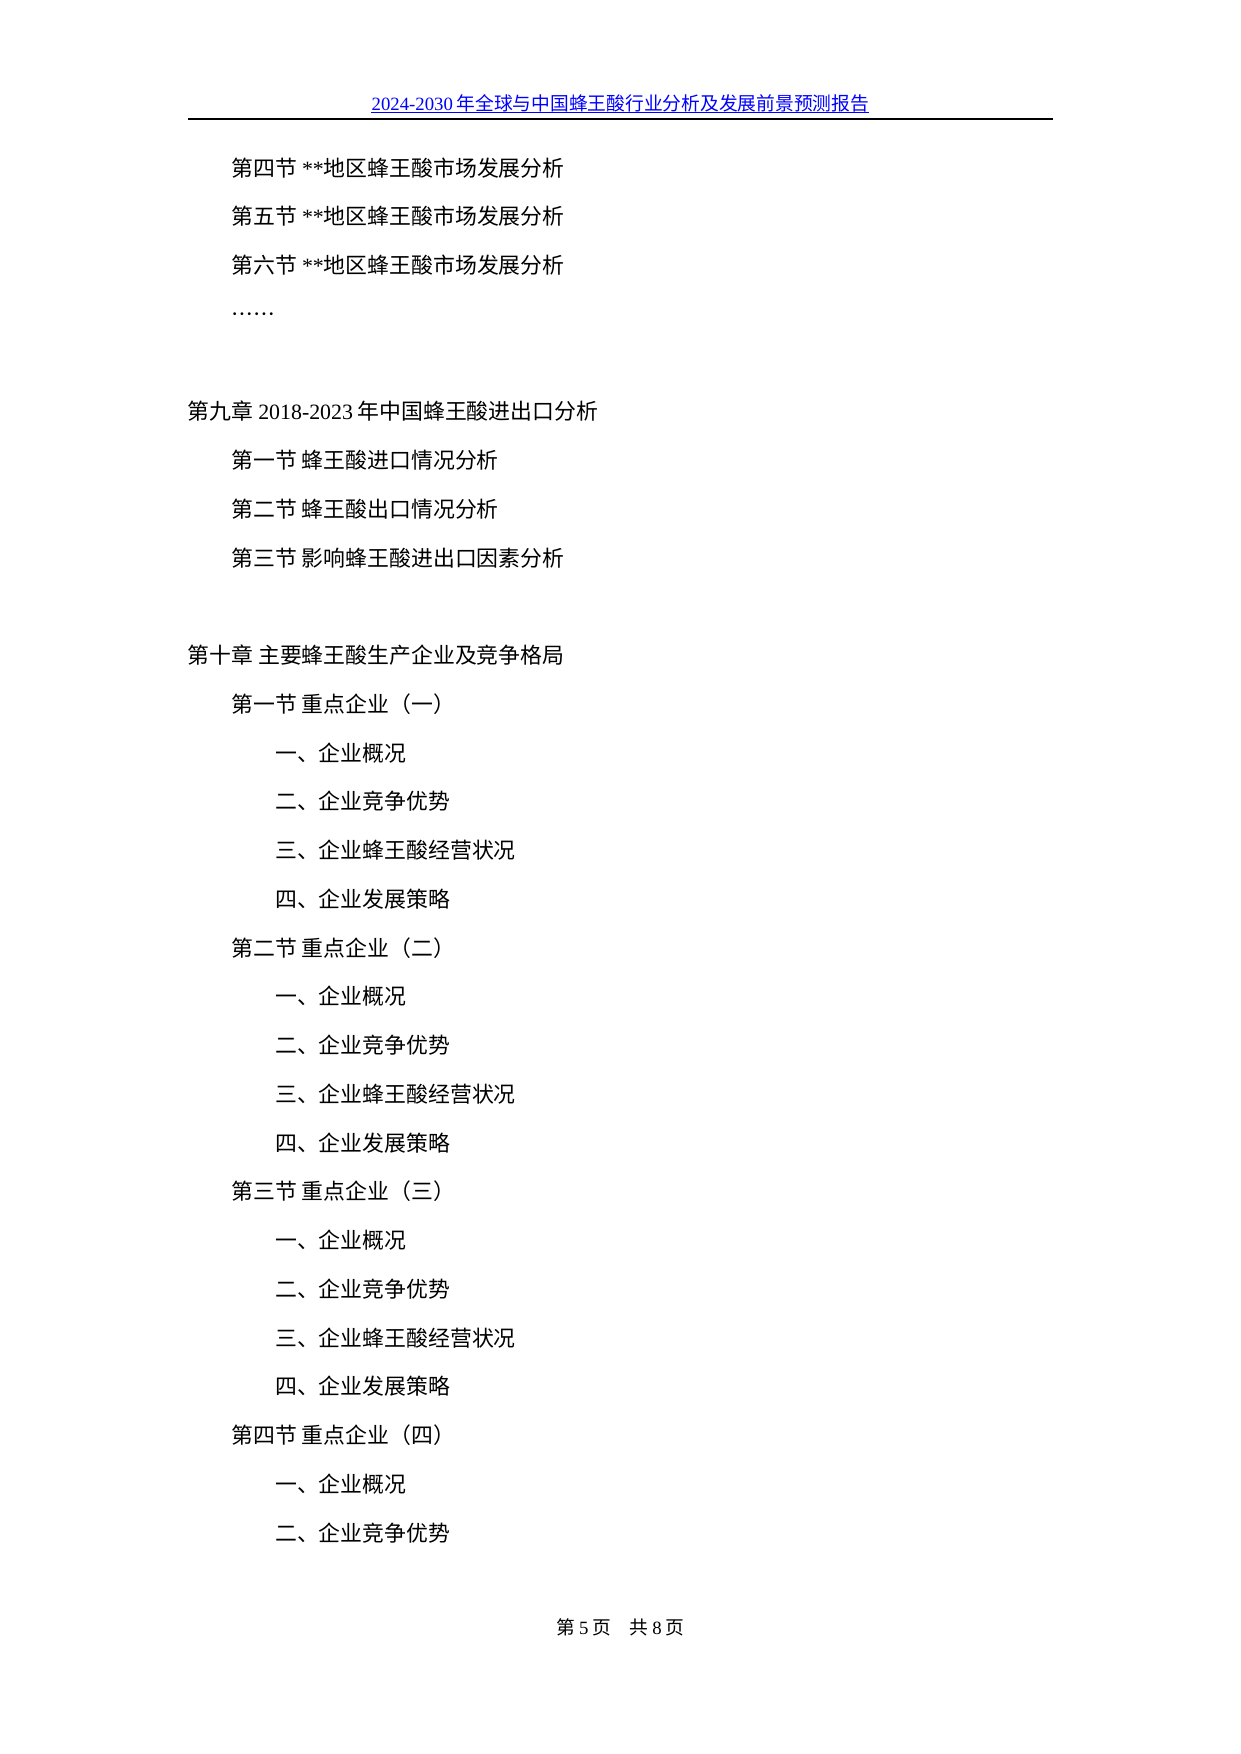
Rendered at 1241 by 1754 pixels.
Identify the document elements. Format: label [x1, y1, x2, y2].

text [187, 150, 1053, 1548]
